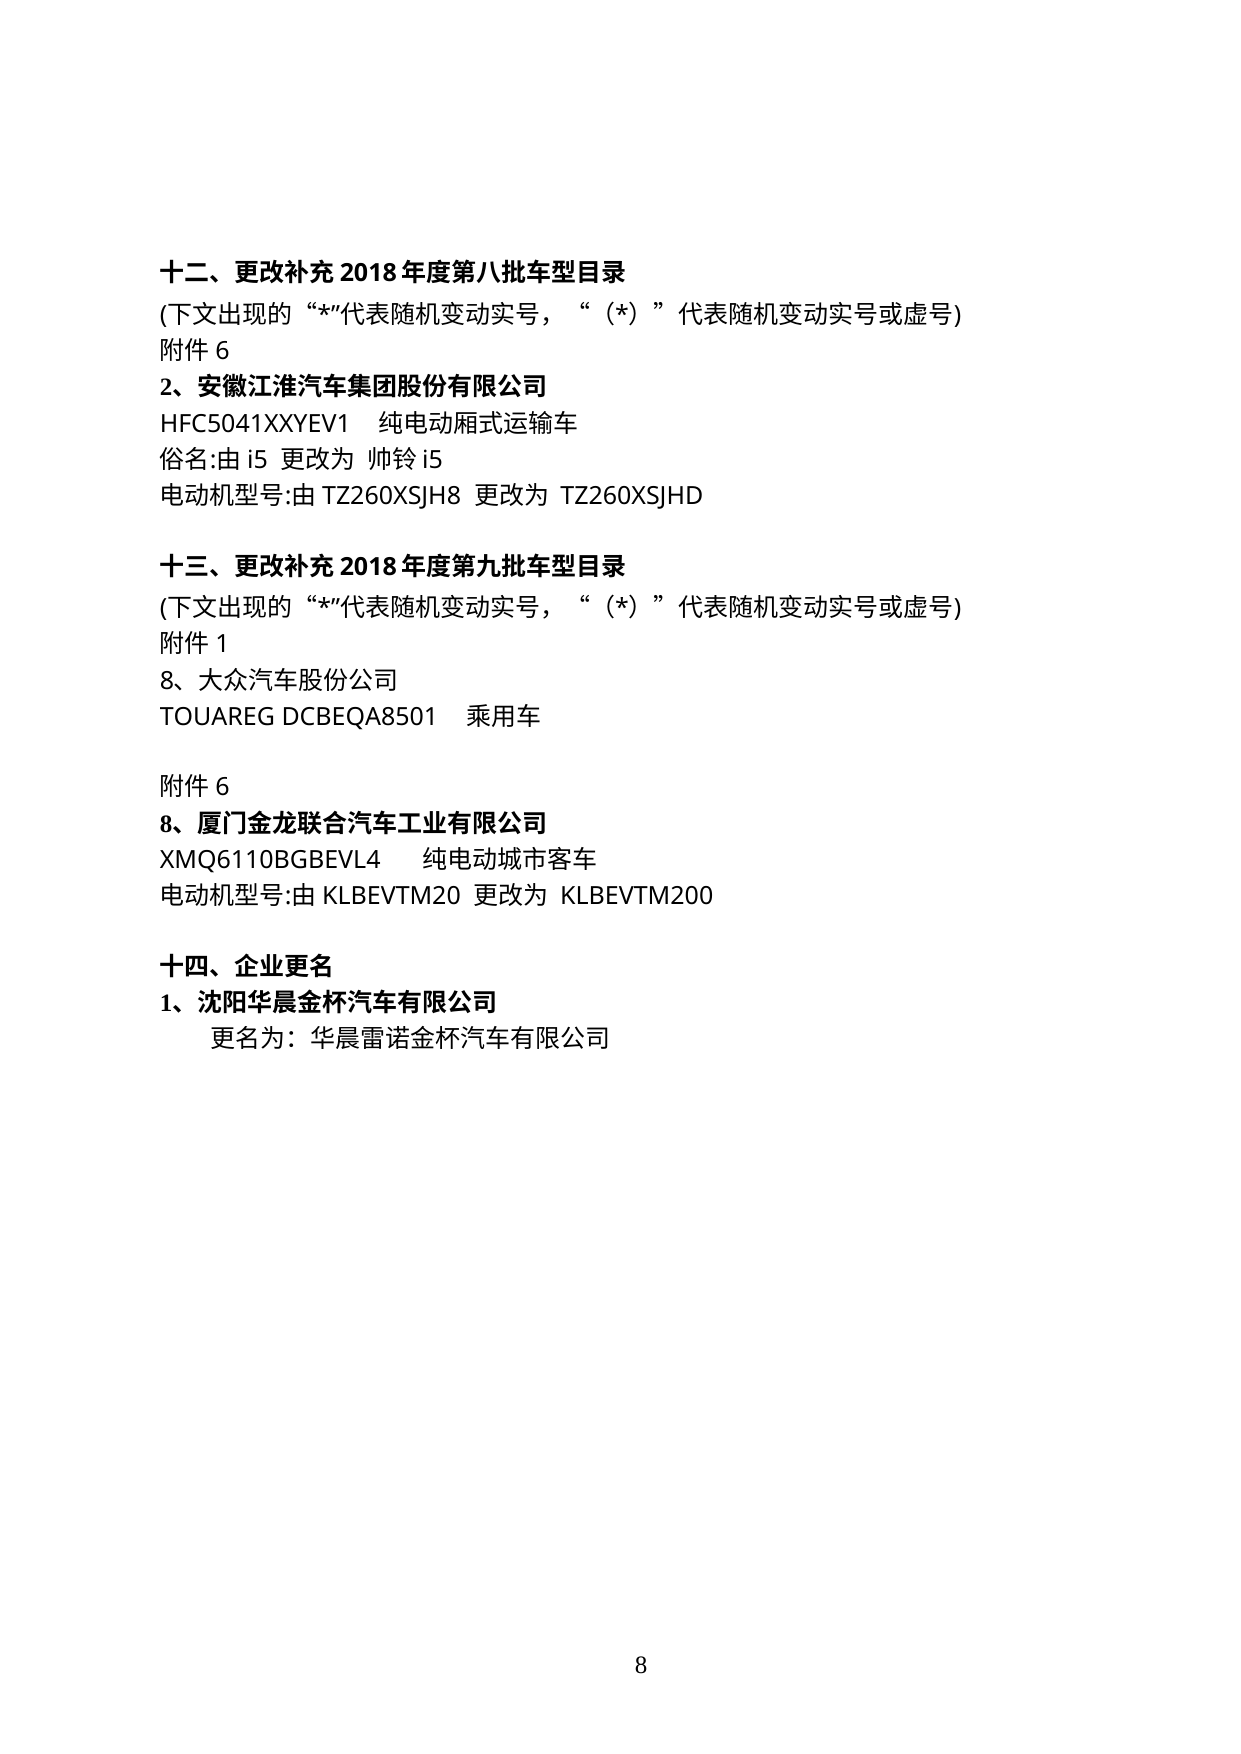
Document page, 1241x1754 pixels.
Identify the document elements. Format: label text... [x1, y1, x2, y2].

text 十二、更改补充2018年度第八批车型目录 [159, 247, 1122, 289]
text 俗名:由 i5 更改为 帅铃i5 [159, 439, 1122, 476]
text XMQ6110BGBEVL4 纯电动城市客车 [159, 839, 1122, 876]
text 电动机型号:由 KLBEVTM20 更改为 KLBEVTM200 [159, 876, 1122, 912]
text 2、安徽江淮汽车集团股份有限公司 [159, 367, 1122, 403]
text 8、大众汽车股份公司 [159, 660, 1122, 696]
text 附件 1 [159, 624, 1122, 660]
text TOUAREG DCBEQA8501 乘用车 [159, 696, 1122, 733]
text 更名为：华晨雷诺金杯汽车有限公司 [159, 1018, 1122, 1055]
text HFC5041XXYEV1 纯电动厢式运输车 [159, 403, 1122, 439]
text 1、沈阳华晨金杯汽车有限公司 [159, 982, 1122, 1018]
text 十四、企业更名 [159, 941, 1122, 982]
text 十三、更改补充2018年度第九批车型目录 [159, 541, 1122, 582]
text (下文出现的“*”代表随机变动实号，“（*）”代表随机变动实号或虚号) [159, 582, 1122, 624]
text 电动机型号:由 TZ260XSJH8 更改为 TZ260XSJHD [159, 476, 1122, 512]
text 附件 6 [159, 767, 1122, 803]
text (下文出现的“*”代表随机变动实号，“（*）”代表随机变动实号或虚号) [159, 289, 1122, 331]
text 附件 6 [159, 331, 1122, 367]
text 8、厦门金龙联合汽车工业有限公司 [159, 803, 1122, 839]
